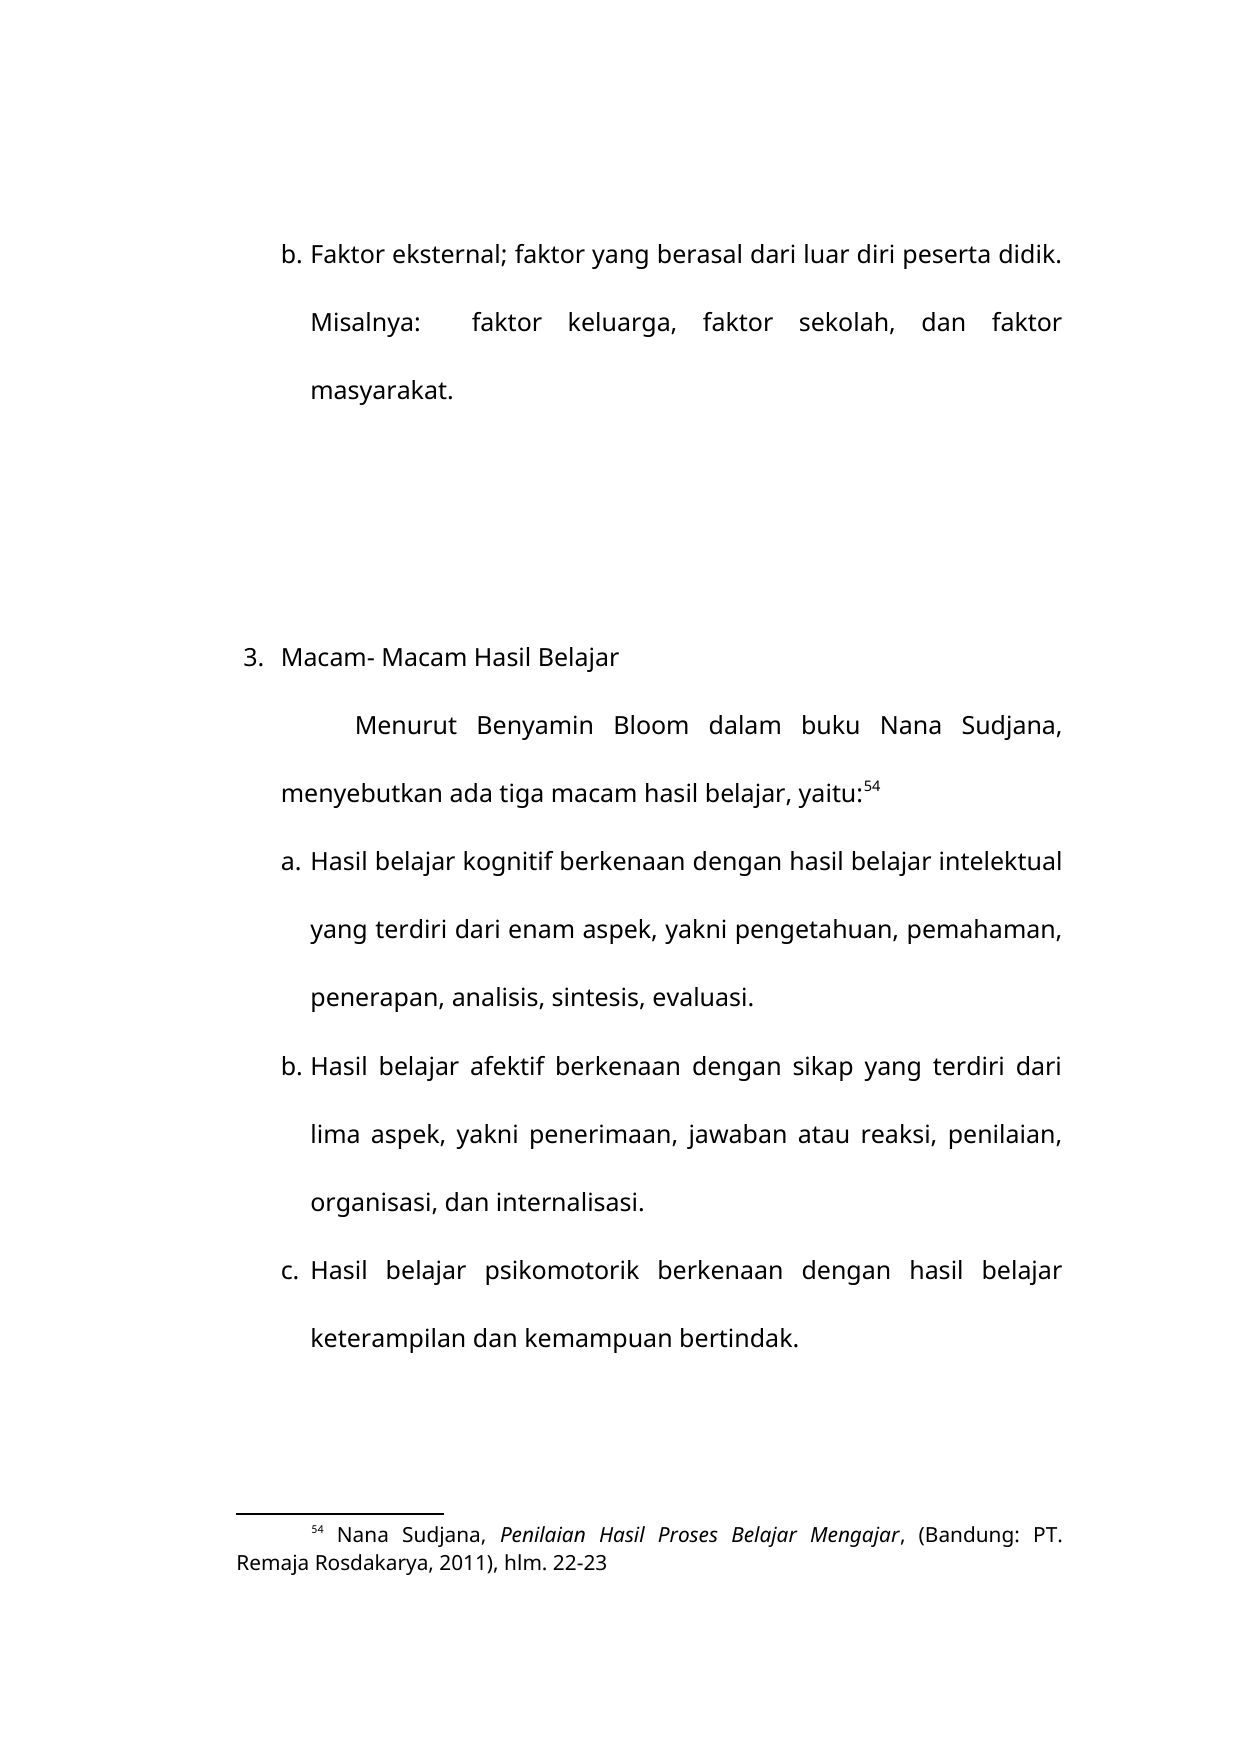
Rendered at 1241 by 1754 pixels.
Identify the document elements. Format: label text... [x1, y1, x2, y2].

list Macam- Macam Hasil Belajar [243, 639, 1063, 673]
list Faktor eksternal; faktor yang berasal dari luar diri peserta didik. Misalnya: faktor keluarga, faktor sekolah, dan faktor masyarakat. [281, 236, 1063, 407]
list Hasil belajar psikomotorik berkenaan dengan hasil belajar keterampilan dan kemampuan bertindak. [281, 1252, 1063, 1355]
list Hasil belajar afektif berkenaan dengan sikap yang terdiri dari lima aspek, yakni penerimaan, jawaban atau reaksi, penilaian, organisasi, dan internalisasi. [281, 1048, 1063, 1218]
list Hasil belajar kognitif berkenaan dengan hasil belajar intelektual yang terdiri dari enam aspek, yakni pengetahuan, pemahaman, penerapan, analisis, sintesis, evaluasi. [281, 844, 1063, 1014]
list Menurut Benyamin Bloom dalam buku Nana Sudjana, menyebutkan ada tiga macam hasil belajar, yaitu: [281, 707, 1063, 810]
